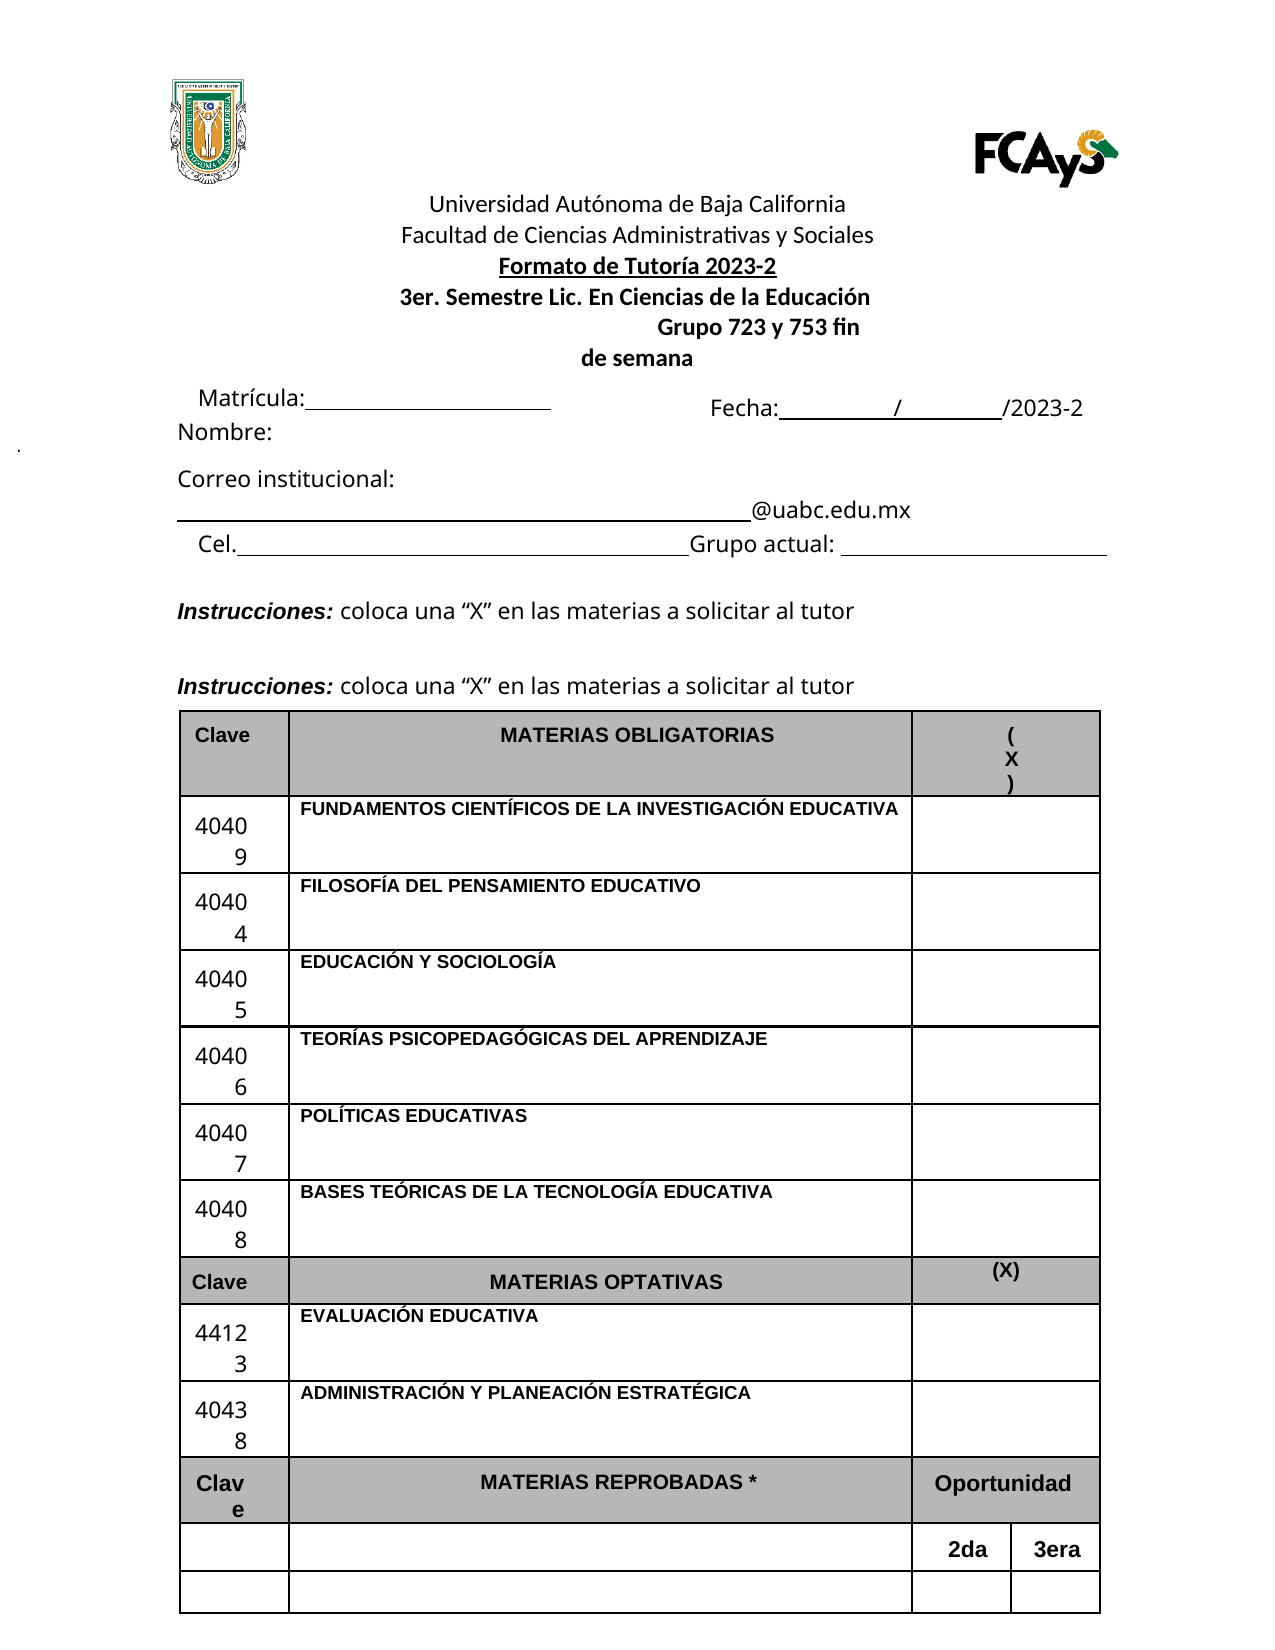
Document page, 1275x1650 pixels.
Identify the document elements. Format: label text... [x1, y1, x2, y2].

table_cell 40438 [181, 1382, 288, 1456]
table_cell [913, 1305, 1099, 1379]
table_cell 40409 [181, 797, 288, 872]
title Formato de Tutoría 2023-2 [400, 250, 875, 281]
title 3er. Semestre Lic. En Ciencias de la Educación [399, 281, 875, 311]
table_cell BASES TEÓRICAS DE LA TECNOLOGÍA EDUCATIVA [290, 1181, 911, 1256]
text Universidad Autónoma de Baja California [400, 188, 875, 218]
table_cell 40408 [181, 1181, 288, 1256]
table_header Clave [181, 712, 288, 795]
table_cell [1012, 1572, 1099, 1612]
table_cell [290, 1524, 911, 1570]
table_cell (X) [913, 1258, 1099, 1303]
text @uabc.edu.mx [177, 494, 1129, 525]
subtitle Fecha: / /2023-2 [689, 392, 1129, 423]
table_cell FILOSOFÍA DEL PENSAMIENTO EDUCATIVO [290, 874, 911, 949]
table_header (X) [913, 712, 1099, 795]
picture [975, 130, 1119, 188]
table_cell [913, 797, 1099, 872]
subtitle Cel. Grupo actual: [177, 528, 1129, 559]
table_cell FUNDAMENTOS CIENTÍFICOS DE LA INVESTIGACIÓN EDUCATIVA [290, 797, 911, 872]
table_cell EVALUACIÓN EDUCATIVA [290, 1305, 911, 1379]
table_cell 40404 [181, 874, 288, 949]
table_cell TEORÍAS PSICOPEDAGÓGICAS DEL APRENDIZAJE [290, 1028, 911, 1102]
table_cell [913, 951, 1099, 1025]
table_cell Oportunidad [913, 1458, 1099, 1522]
table_cell 2da [913, 1524, 1010, 1570]
table_cell MATERIAS OPTATIVAS [290, 1258, 911, 1303]
table_cell 44123 [181, 1305, 288, 1379]
table_header MATERIAS OBLIGATORIAS [290, 712, 911, 795]
table_cell POLÍTICAS EDUCATIVAS [290, 1105, 911, 1179]
table_cell [913, 1105, 1099, 1179]
table_cell [913, 874, 1099, 949]
table_cell 40407 [181, 1105, 288, 1179]
subtitle Matrícula: Nombre: [177, 382, 613, 447]
table_cell 3era [1012, 1524, 1099, 1570]
table_cell [913, 1572, 1010, 1612]
text Instrucciones: coloca una “X” en las materias a solicitar al tutor [177, 594, 1129, 626]
text Facultad de Ciencias Administrativas y Sociales [400, 220, 875, 250]
text Correo institucional: [177, 463, 617, 494]
table_cell 40406 [181, 1028, 288, 1102]
table_cell [913, 1382, 1099, 1456]
table_cell MATERIAS REPROBADAS * [290, 1458, 911, 1522]
text Instrucciones: coloca una “X” en las materias a solicitar al tutor [177, 670, 1129, 701]
table_cell Clave [181, 1458, 288, 1522]
table_cell [913, 1028, 1099, 1102]
title Grupo 723 y 753 fin de semana [399, 311, 875, 372]
table_cell EDUCACIÓN Y SOCIOLOGÍA [290, 951, 911, 1025]
table_cell 40405 [181, 951, 288, 1025]
table_cell [181, 1572, 288, 1612]
table_cell [290, 1572, 911, 1612]
table_cell ADMINISTRACIÓN Y PLANEACIÓN ESTRATÉGICA [290, 1382, 911, 1456]
table_cell [913, 1181, 1099, 1256]
table_cell Clave [181, 1258, 288, 1303]
table_cell [181, 1524, 288, 1570]
picture [166, 75, 250, 188]
